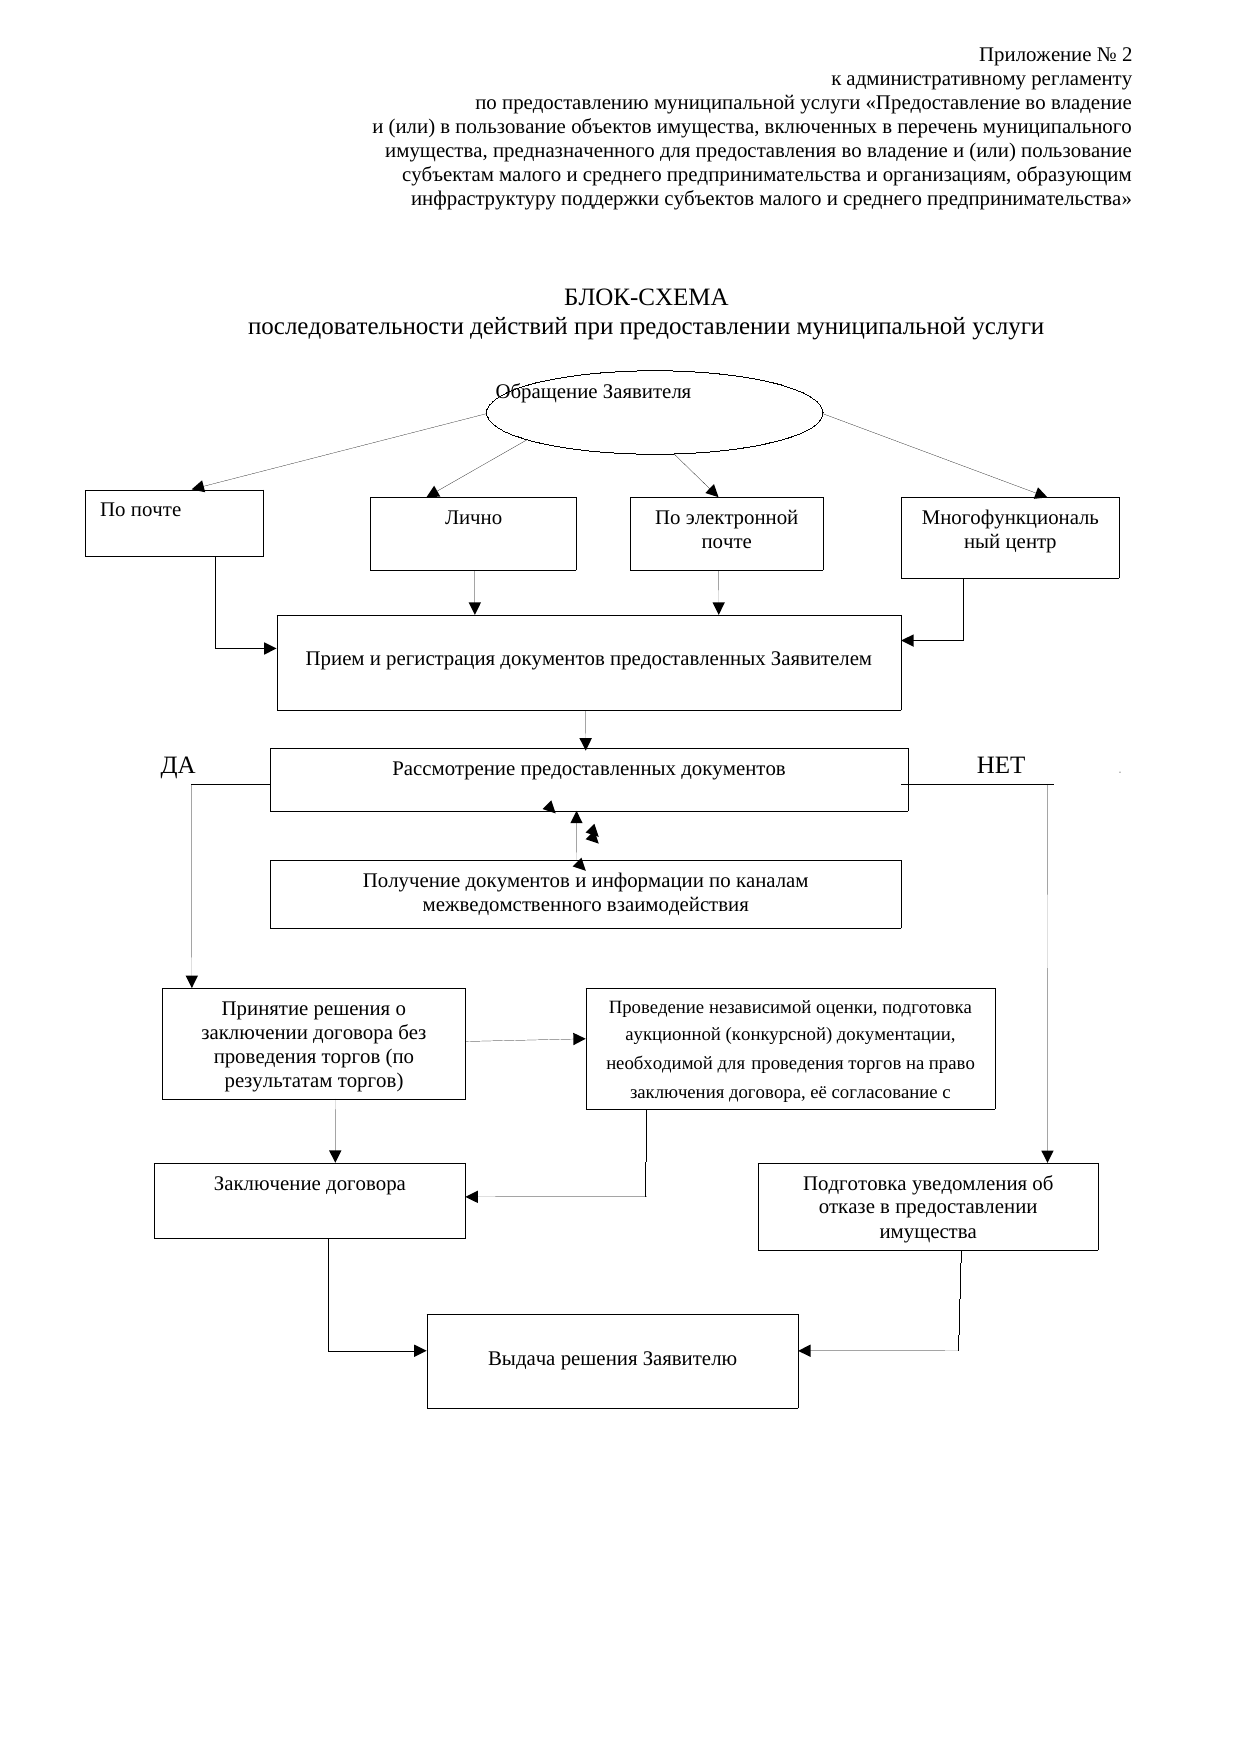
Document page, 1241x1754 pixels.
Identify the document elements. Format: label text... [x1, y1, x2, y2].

text по предоставлению муниципальной услуги «Предоставление во владение и (или) в пользование объектов имущества, включенных в перечень муниципального имущества, предназначенного для предоставления во владение и (или) пользование субъектам малого и среднего предпринимательства и организациям, образующим инфраструктуру поддержки субъектов малого и среднего предпринимательства» [160, 90, 1132, 210]
text ДА НЕТ Н [909, 750, 1132, 778]
text БЛОК-СХЕМА [160, 282, 1132, 311]
text к административному регламенту [160, 66, 1132, 90]
text ДА НЕТ Н [160, 750, 270, 778]
text Приложение № 2 [160, 42, 1132, 66]
text последовательности действий при предоставлении муниципальной услуги [160, 311, 1132, 340]
